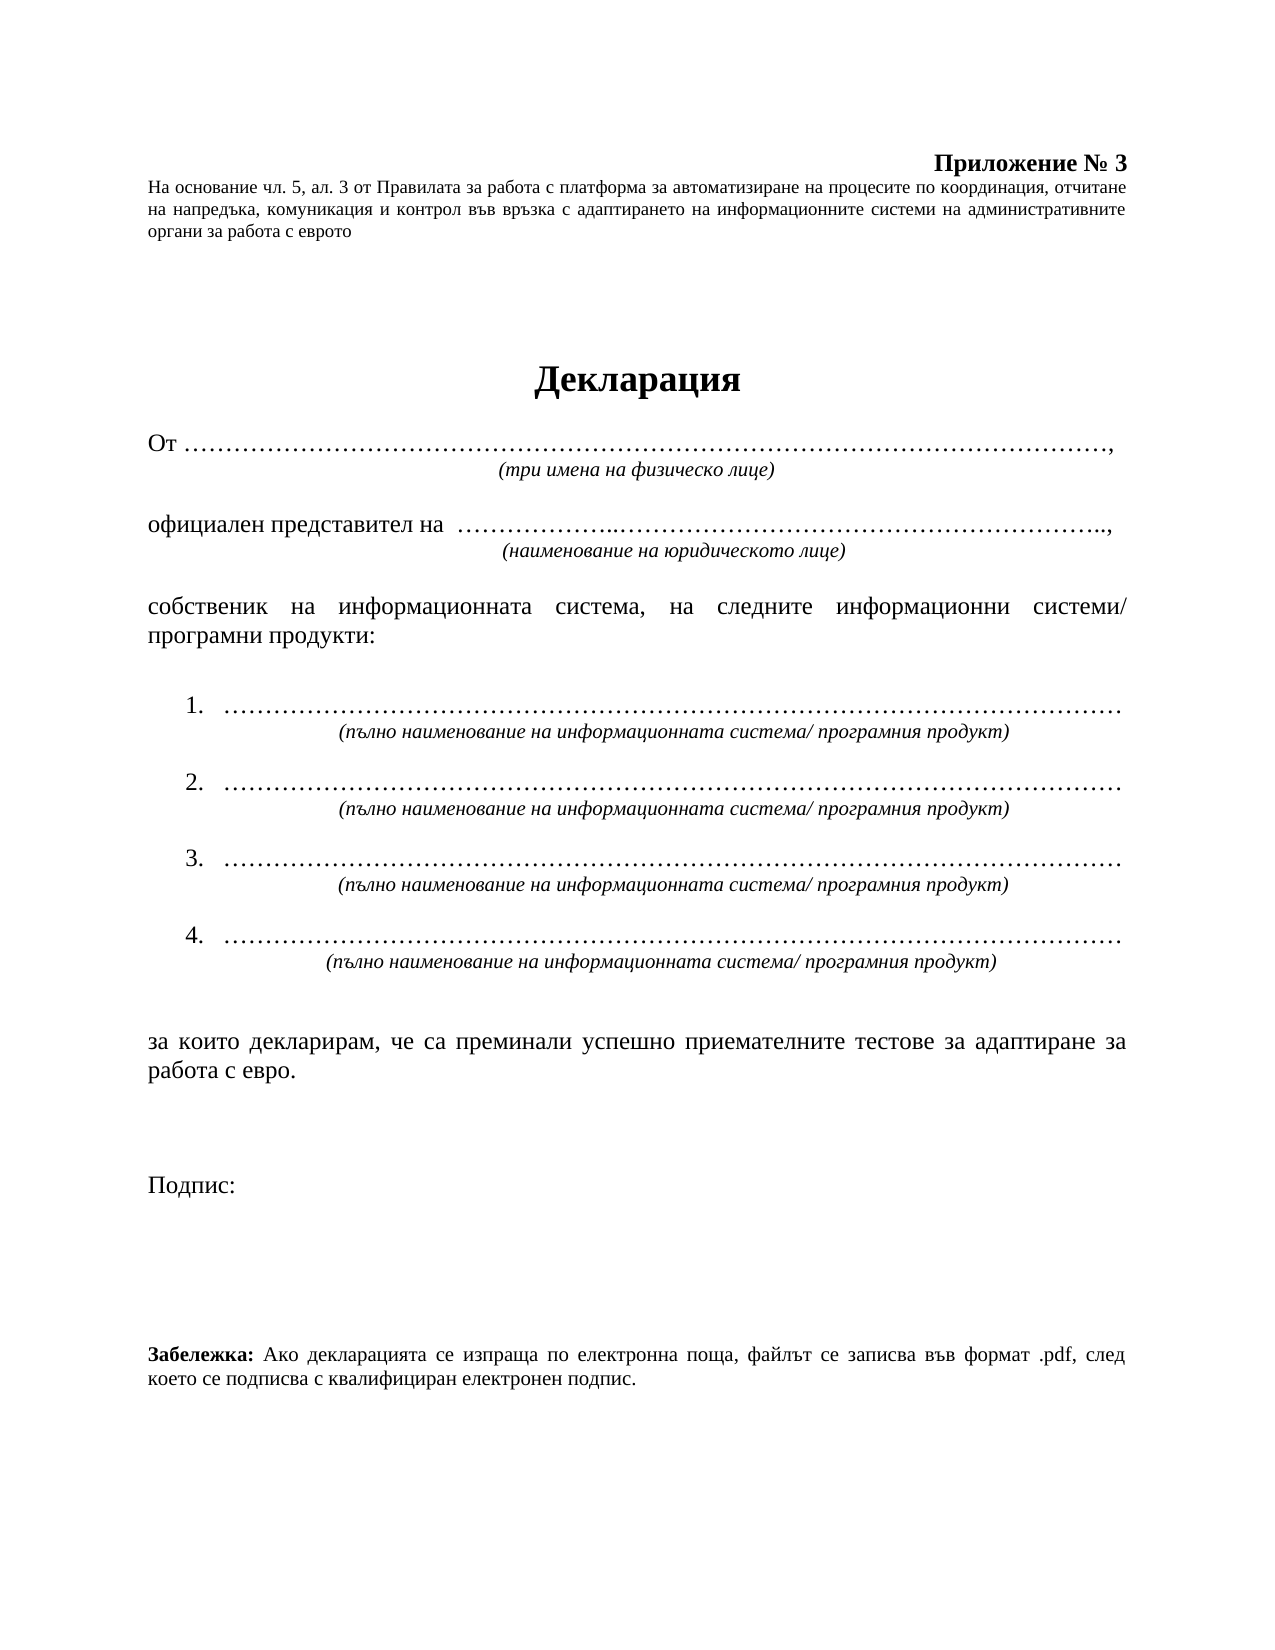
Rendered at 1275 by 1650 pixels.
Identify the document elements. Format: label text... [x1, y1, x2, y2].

list ……………………………………………………………………………………………… [185, 843, 1127, 872]
list ……………………………………………………………………………………………… [185, 767, 1127, 795]
list ……………………………………………………………………………………………… [185, 920, 1127, 949]
text (три имена на физическо лице) [148, 457, 1127, 481]
list ……………………………………………………………………………………………… [185, 690, 1127, 718]
text собственик на информационната система, на следните информационни системи/ програмни продукти: [148, 591, 1127, 648]
text Забележка: Ако декларацията се изпраща по електронна поща, файлът се записва във формат .pdf, след което се подписва с квалифициран електронен подпис. [148, 1342, 1127, 1390]
text От …………………………………………………………………………………………………, [148, 428, 1127, 457]
text Приложение № 3 [148, 148, 1127, 176]
text Декларация [148, 356, 1127, 399]
text На основание чл. 5, ал. 3 от Правилата за работа с платформа за автоматизиране на процесите по координация, отчитане на напредъка, комуникация и контрол във връзка с адаптирането на информационните системи на административните органи за работа с еврото [148, 176, 1127, 241]
list (пълно наименование на информационната система/ програмния продукт) [326, 949, 1127, 973]
text официален представител на ………………..………………………………………………….., [148, 509, 1127, 538]
text (пълно наименование на информационната система/ програмния продукт) [221, 872, 1127, 896]
text (наименование на юридическото лице) [148, 538, 1127, 562]
text Подпис: [148, 1170, 1127, 1198]
list (пълно наименование на информационната система/ програмния продукт) [223, 795, 1127, 819]
list (пълно наименование на информационната система/ програмния продукт) [223, 718, 1127, 743]
text за които декларирам, че са преминали успешно приемателните тестове за адаптиране за работа с евро. [148, 1026, 1127, 1083]
